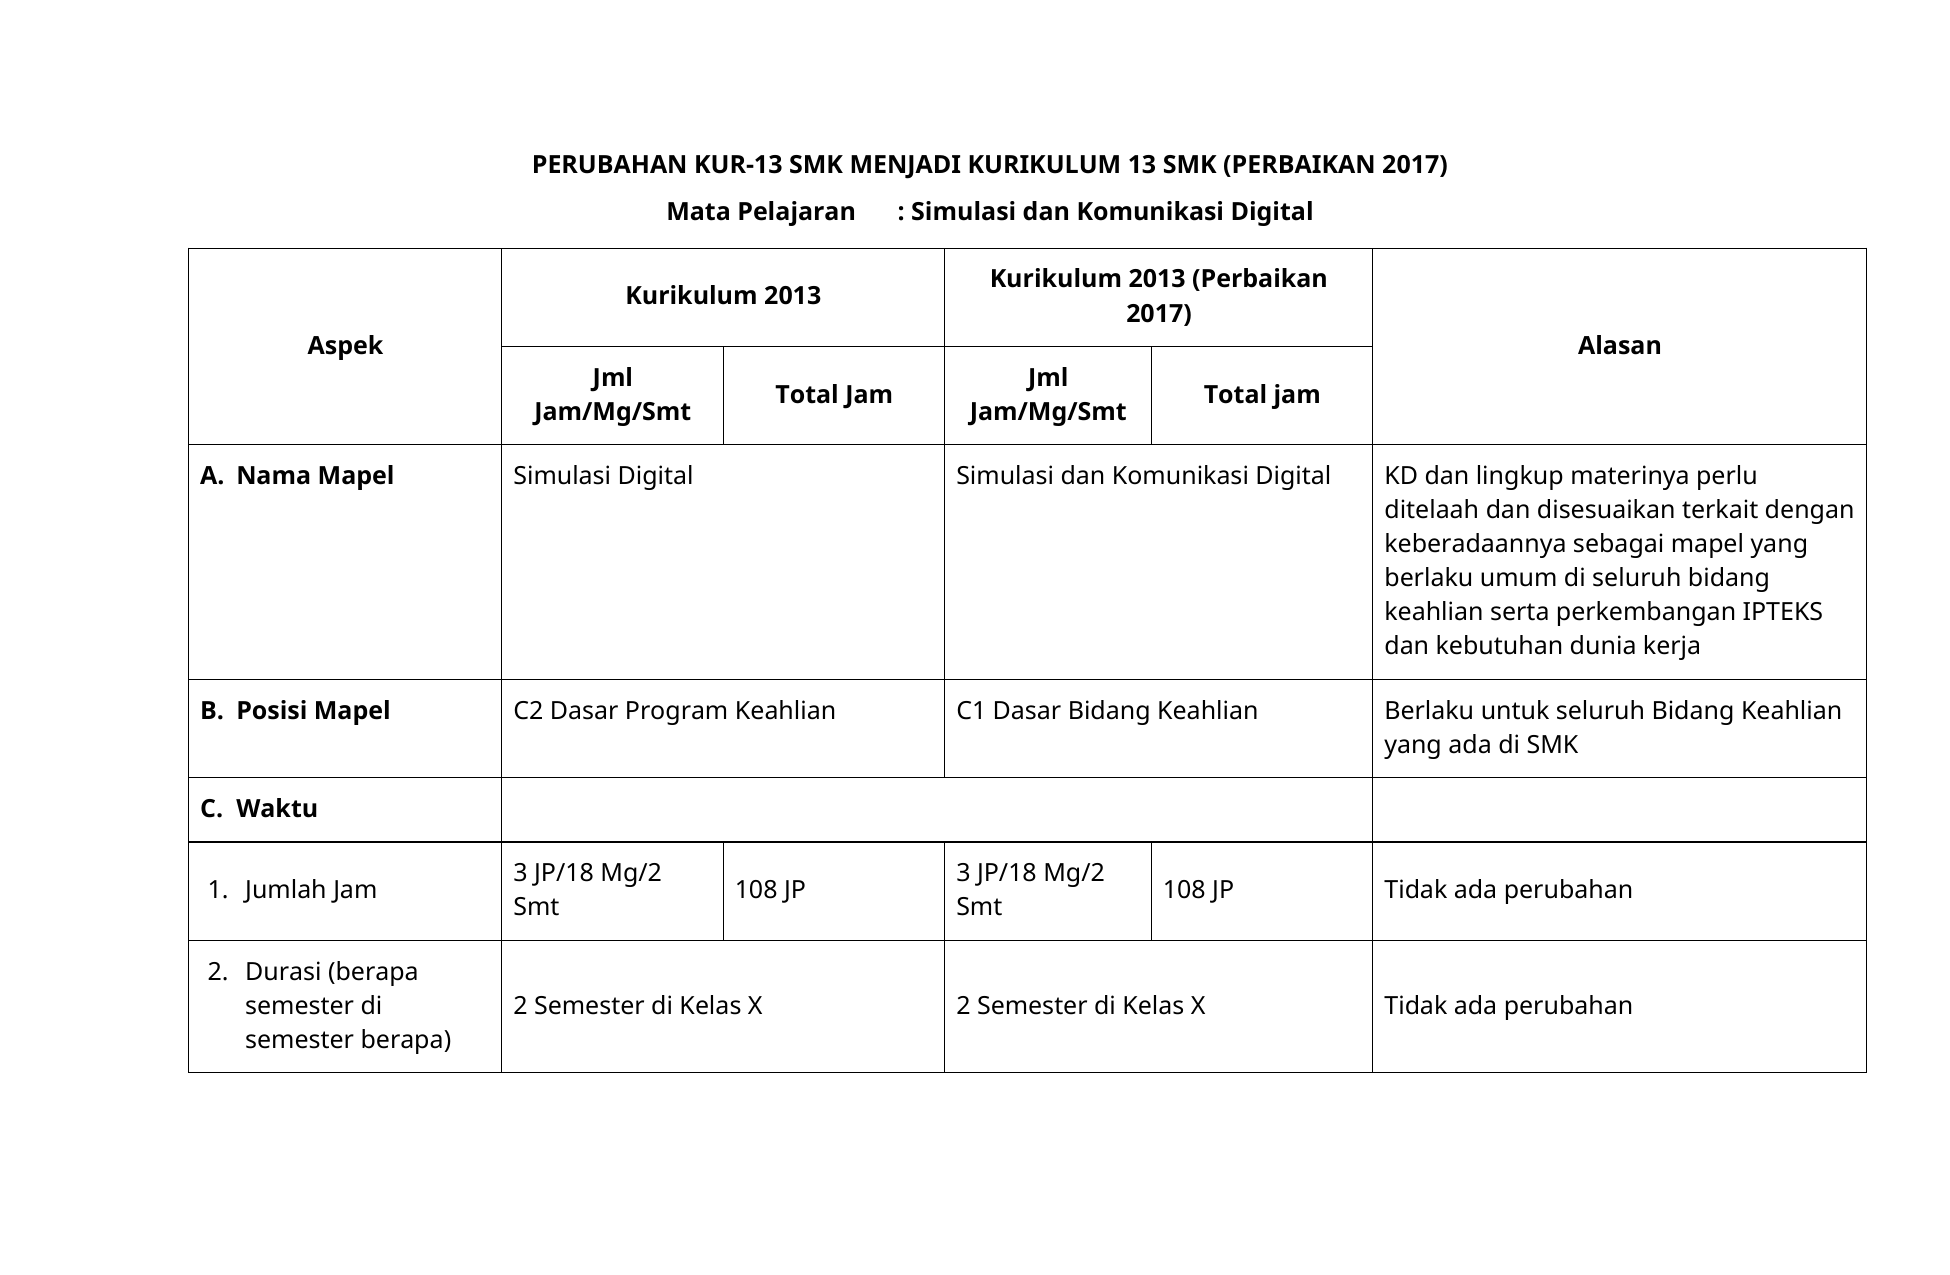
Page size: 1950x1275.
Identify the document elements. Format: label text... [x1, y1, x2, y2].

table_cell 2 Semester di Kelas X [502, 941, 944, 1072]
table_cell 2 Semester di Kelas X [945, 941, 1372, 1072]
table_cell Posisi Mapel [189, 680, 501, 777]
table_cell Simulasi dan Komunikasi Digital [945, 445, 1372, 679]
table_cell Durasi (berapa semester di semester berapa) [189, 941, 501, 1072]
table_cell [1373, 778, 1866, 841]
text Mata Pelajaran : Simulasi dan Komunikasi Digital [177, 193, 1803, 228]
table_cell Waktu [189, 778, 501, 841]
table_cell C2 Dasar Program Keahlian [502, 680, 944, 777]
table_cell C1 Dasar Bidang Keahlian [945, 680, 1372, 777]
table_cell Berlaku untuk seluruh Bidang Keahlian yang ada di SMK [1373, 680, 1866, 777]
table_cell Jml Jam/Mg/Smt [502, 347, 723, 444]
table_cell Tidak ada perubahan [1373, 941, 1866, 1072]
table_cell 3 JP/18 Mg/2 Smt [502, 843, 723, 940]
table_cell 3 JP/18 Mg/2 Smt [945, 843, 1151, 940]
table_cell 108 JP [1152, 843, 1372, 940]
text PERUBAHAN KUR-13 SMK MENJADI KURIKULUM 13 SMK (PERBAIKAN 2017) [177, 147, 1803, 181]
table_cell Total Jam [724, 347, 944, 444]
table_cell Total jam [1152, 347, 1372, 444]
table_cell Jml Jam/Mg/Smt [945, 347, 1151, 444]
table_cell Tidak ada perubahan [1373, 843, 1866, 940]
table_cell Jumlah Jam [189, 843, 501, 940]
table_header Kurikulum 2013 [502, 249, 944, 346]
table_cell 108 JP [724, 843, 944, 940]
table_cell Simulasi Digital [502, 445, 944, 679]
table_cell KD dan lingkup materinya perlu ditelaah dan disesuaikan terkait dengan keberadaannya sebagai mapel yang berlaku umum di seluruh bidang keahlian serta perkembangan IPTEKS dan kebutuhan dunia kerja [1373, 445, 1866, 679]
table_header Kurikulum 2013 (Perbaikan 2017) [945, 249, 1372, 346]
table_header Alasan [1373, 249, 1866, 444]
table_header Aspek [189, 249, 501, 444]
table_cell Nama Mapel [189, 445, 501, 679]
table_cell [502, 778, 1372, 841]
